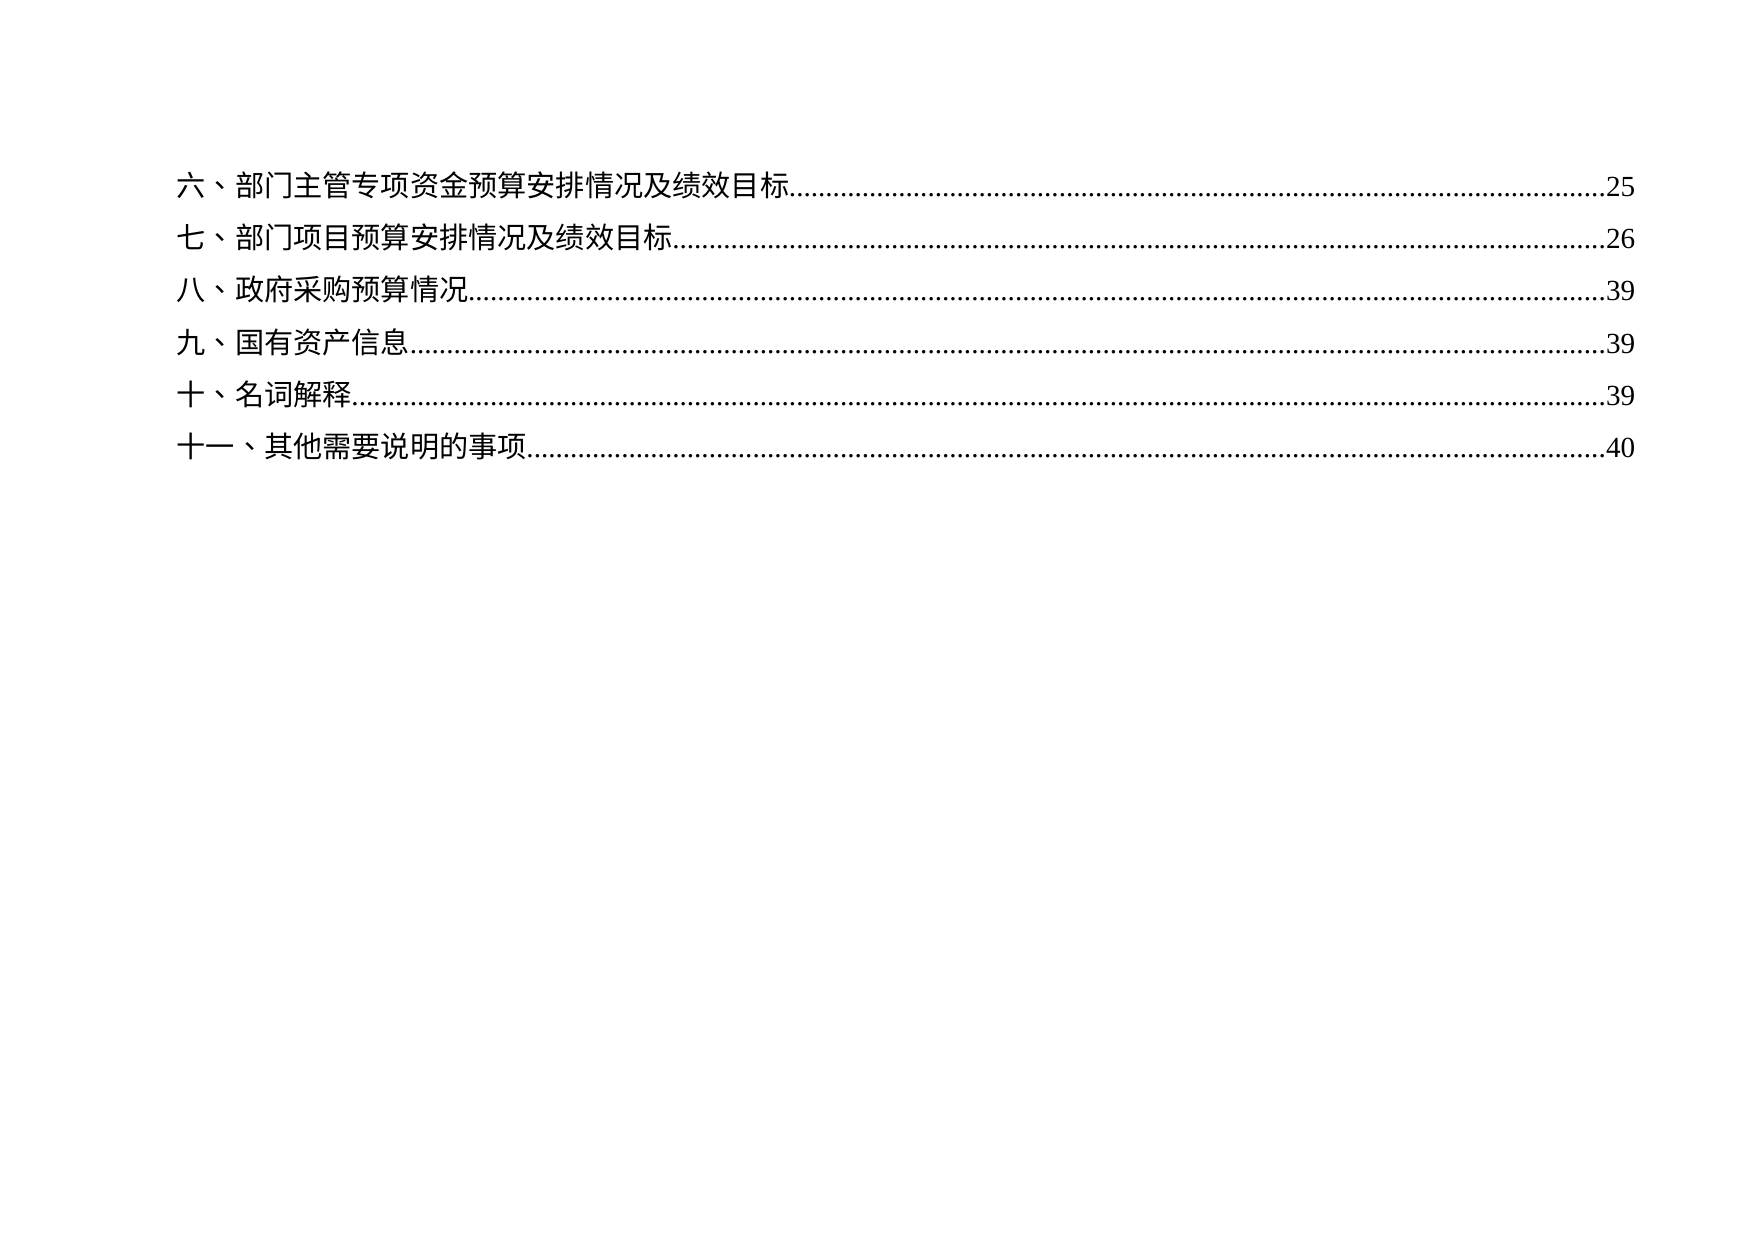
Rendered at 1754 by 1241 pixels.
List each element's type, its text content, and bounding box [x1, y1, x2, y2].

text 十一、其他需要说明的事项 40 [118, 426, 1636, 466]
text 七、部门项目预算安排情况及绩效目标 26 [118, 217, 1636, 257]
text 十、名词解释 39 [118, 374, 1636, 414]
text 八、政府采购预算情况 39 [118, 270, 1636, 309]
text 六、部门主管专项资金预算安排情况及绩效目标 25 [118, 165, 1636, 205]
text 九、国有资产信息 39 [118, 322, 1636, 362]
